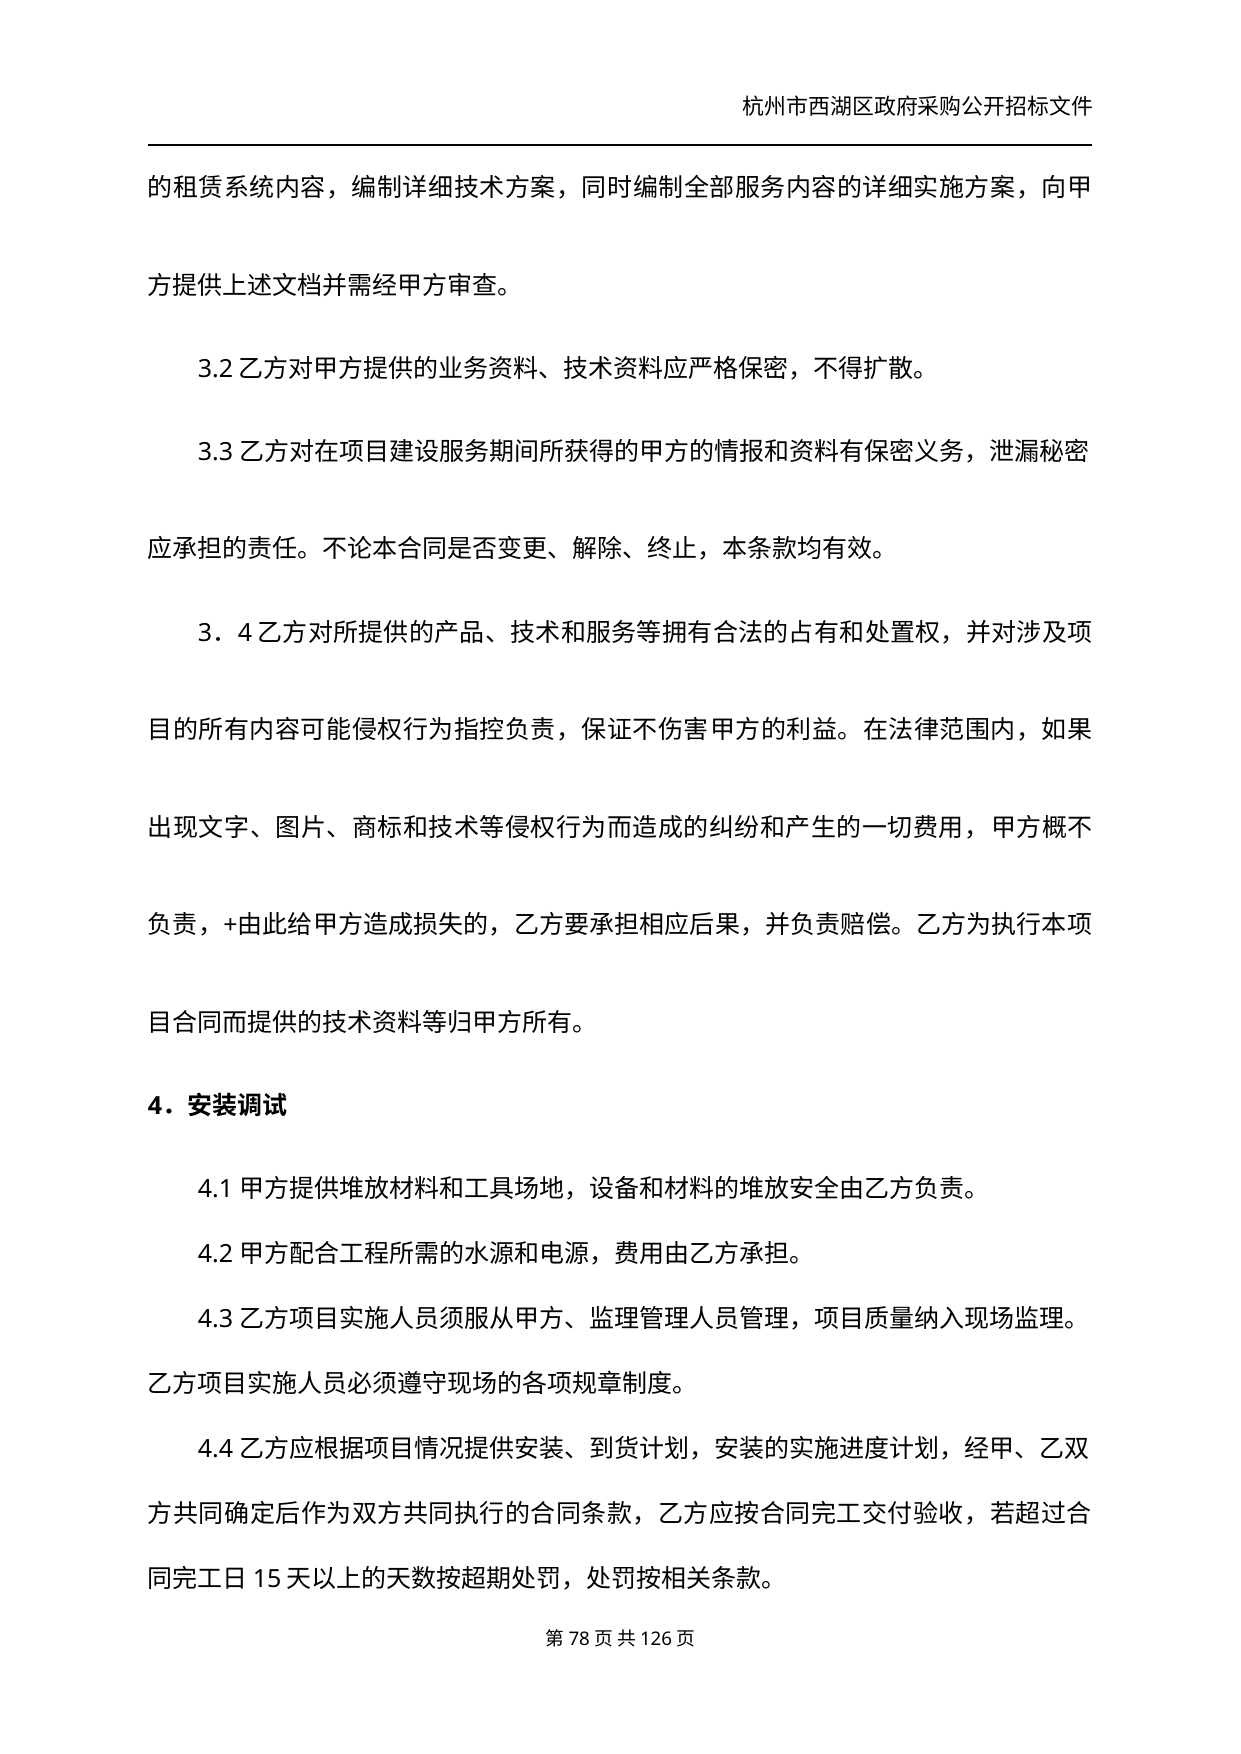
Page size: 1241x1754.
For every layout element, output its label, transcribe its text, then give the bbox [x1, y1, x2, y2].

text 4．安装调试 [148, 1071, 1092, 1136]
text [148, 153, 1092, 316]
text 4.3 乙方项目实施人员须服从甲方、监理管理人员管理，项目质量纳入现场监理。乙方项目实施人员必须遵守现场的各项规章制度。 [148, 1284, 1092, 1414]
text 4.1 甲方提供堆放材料和工具场地，设备和材料的堆放安全由乙方负责。 [148, 1154, 1092, 1219]
text 4.4 乙方应根据项目情况提供安装、到货计划，安装的实施进度计划，经甲、乙双方共同确定后作为双方共同执行的合同条款，乙方应按合同完工交付验收，若超过合同完工日15天以上的天数按超期处罚，处罚按相关条款。 [148, 1414, 1092, 1609]
text 3．4乙方对所提供的产品、技术和服务等拥有合法的占有和处置权，并对涉及项目的所有内容可能侵权行为指控负责，保证不伤害甲方的利益。在法律范围内，如果出现文字、图片、商标和技术等侵权行为而造成的纠纷和产生的一切费用，甲方概不负责，+由此给甲方造成损失的，乙方要承担相应后果，并负责赔偿。乙方为执行本项目合同而提供的技术资料等归甲方所有。 [148, 598, 1092, 1053]
text 4.2 甲方配合工程所需的水源和电源，费用由乙方承担。 [148, 1219, 1092, 1284]
text 3.2乙方对甲方提供的业务资料、技术资料应严格保密，不得扩散。 [148, 334, 1092, 399]
text 3.3 乙方对在项目建设服务期间所获得的甲方的情报和资料有保密义务，泄漏秘密应承担的责任。不论本合同是否变更、解除、终止，本条款均有效。 [148, 417, 1092, 579]
